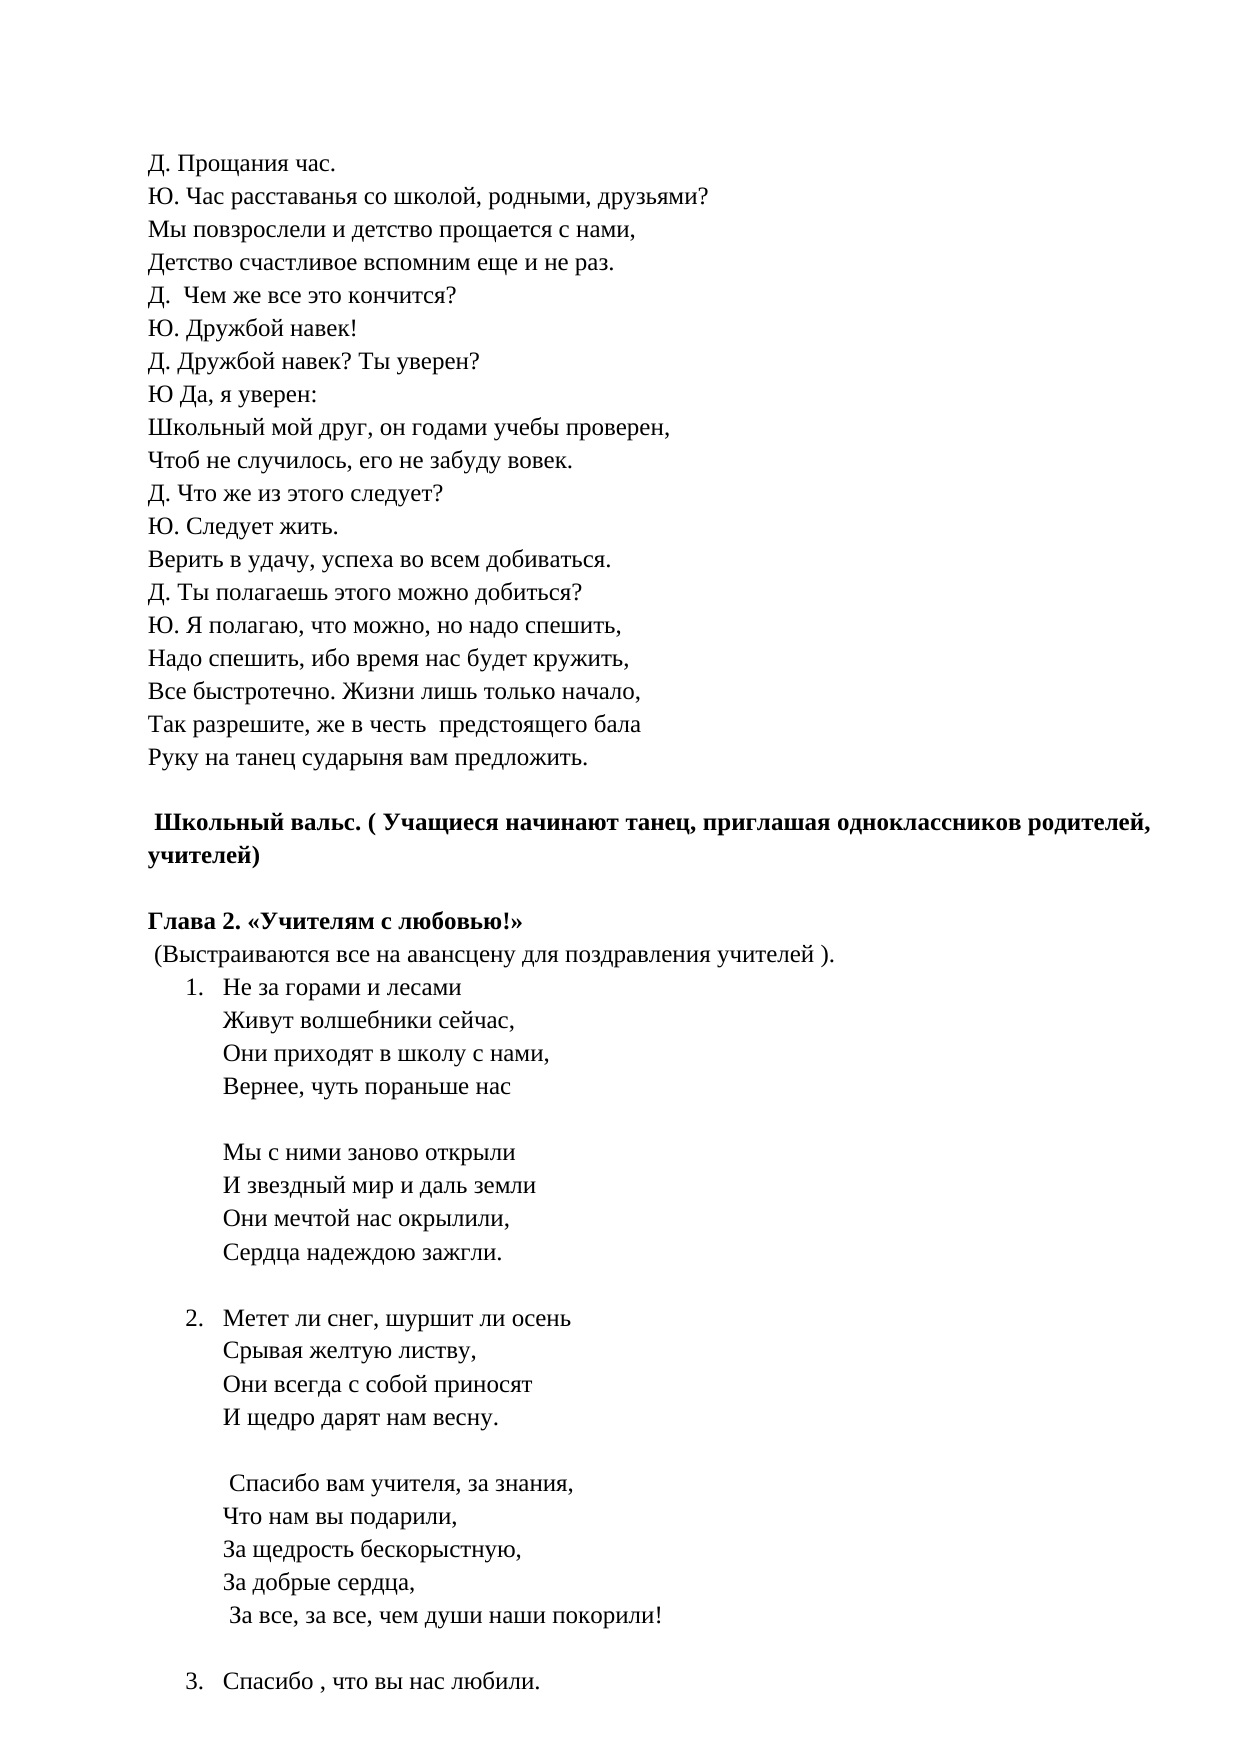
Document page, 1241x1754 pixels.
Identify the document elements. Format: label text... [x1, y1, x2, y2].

list Срывая желтую листву, [223, 1336, 1152, 1364]
list И звездный мир и даль земли [223, 1171, 1152, 1199]
text Руку на танец сударыня вам предложить. [148, 742, 1152, 771]
text Д. Что же из этого следует? [148, 478, 1152, 507]
list Они мечтой нас окрылили, [223, 1203, 1152, 1232]
text Мы повзрослели и детство прощается с нами, [148, 214, 1152, 242]
text Надо спешить, ибо время нас будет кружить, [148, 643, 1152, 672]
list Вернее, чуть пораньше нас [223, 1071, 1152, 1100]
text Школьный мой друг, он годами учебы проверен, [148, 412, 1152, 441]
text Детство счастливое вспомним еще и не раз. [148, 247, 1152, 276]
list За добрые сердца, [223, 1567, 1152, 1596]
text Ю. Дружбой навек! [148, 313, 1152, 342]
list Сердца надеждою зажгли. [223, 1237, 1152, 1265]
list Метет ли снег, шуршит ли осень [185, 1303, 1152, 1331]
text Ю. Час расставанья со школой, родными, друзьями? [148, 181, 1152, 209]
text Чтоб не случилось, его не забуду вовек. [148, 445, 1152, 474]
list Что нам вы подарили, [223, 1501, 1152, 1529]
list Спасибо , что вы нас любили. [185, 1666, 1152, 1694]
list За щедрость бескорыстную, [223, 1534, 1152, 1562]
list Они приходят в школу с нами, [223, 1038, 1152, 1067]
text Д. Чем же все это кончится? [148, 280, 1152, 308]
text Ю. Следует жить. [148, 511, 1152, 540]
list И щедро дарят нам весну. [223, 1402, 1152, 1430]
text Ю. Я полагаю, что можно, но надо спешить, [148, 610, 1152, 639]
text Все быстротечно. Жизни лишь только начало, [148, 676, 1152, 705]
text Верить в удачу, успеха во всем добиваться. [148, 544, 1152, 573]
text Школьный вальс. ( Учащиеся начинают танец, приглашая одноклассников родителей, учителей) [148, 807, 1152, 869]
text Д. Ты полагаешь этого можно добиться? [148, 577, 1152, 606]
list Не за горами и лесами [185, 972, 1152, 1001]
text Д. Дружбой навек? Ты уверен? [148, 346, 1152, 374]
text (Выстраиваются все на авансцену для поздравления учителей ). [148, 939, 1152, 968]
text За все, за все, чем души наши покорили! [185, 1600, 1152, 1628]
text Ю Да, я уверен: [148, 379, 1152, 408]
list Живут волшебники сейчас, [223, 1005, 1152, 1034]
text Глава 2. «Учителям с любовью!» [148, 906, 1152, 935]
list Мы с ними заново открыли [223, 1137, 1152, 1166]
list Они всегда с собой приносят [223, 1369, 1152, 1397]
text Д. Прощания час. [148, 148, 1152, 176]
text Спасибо вам учителя, за знания, [185, 1468, 1152, 1496]
text Так разрешите, же в честь предстоящего бала [148, 709, 1152, 738]
